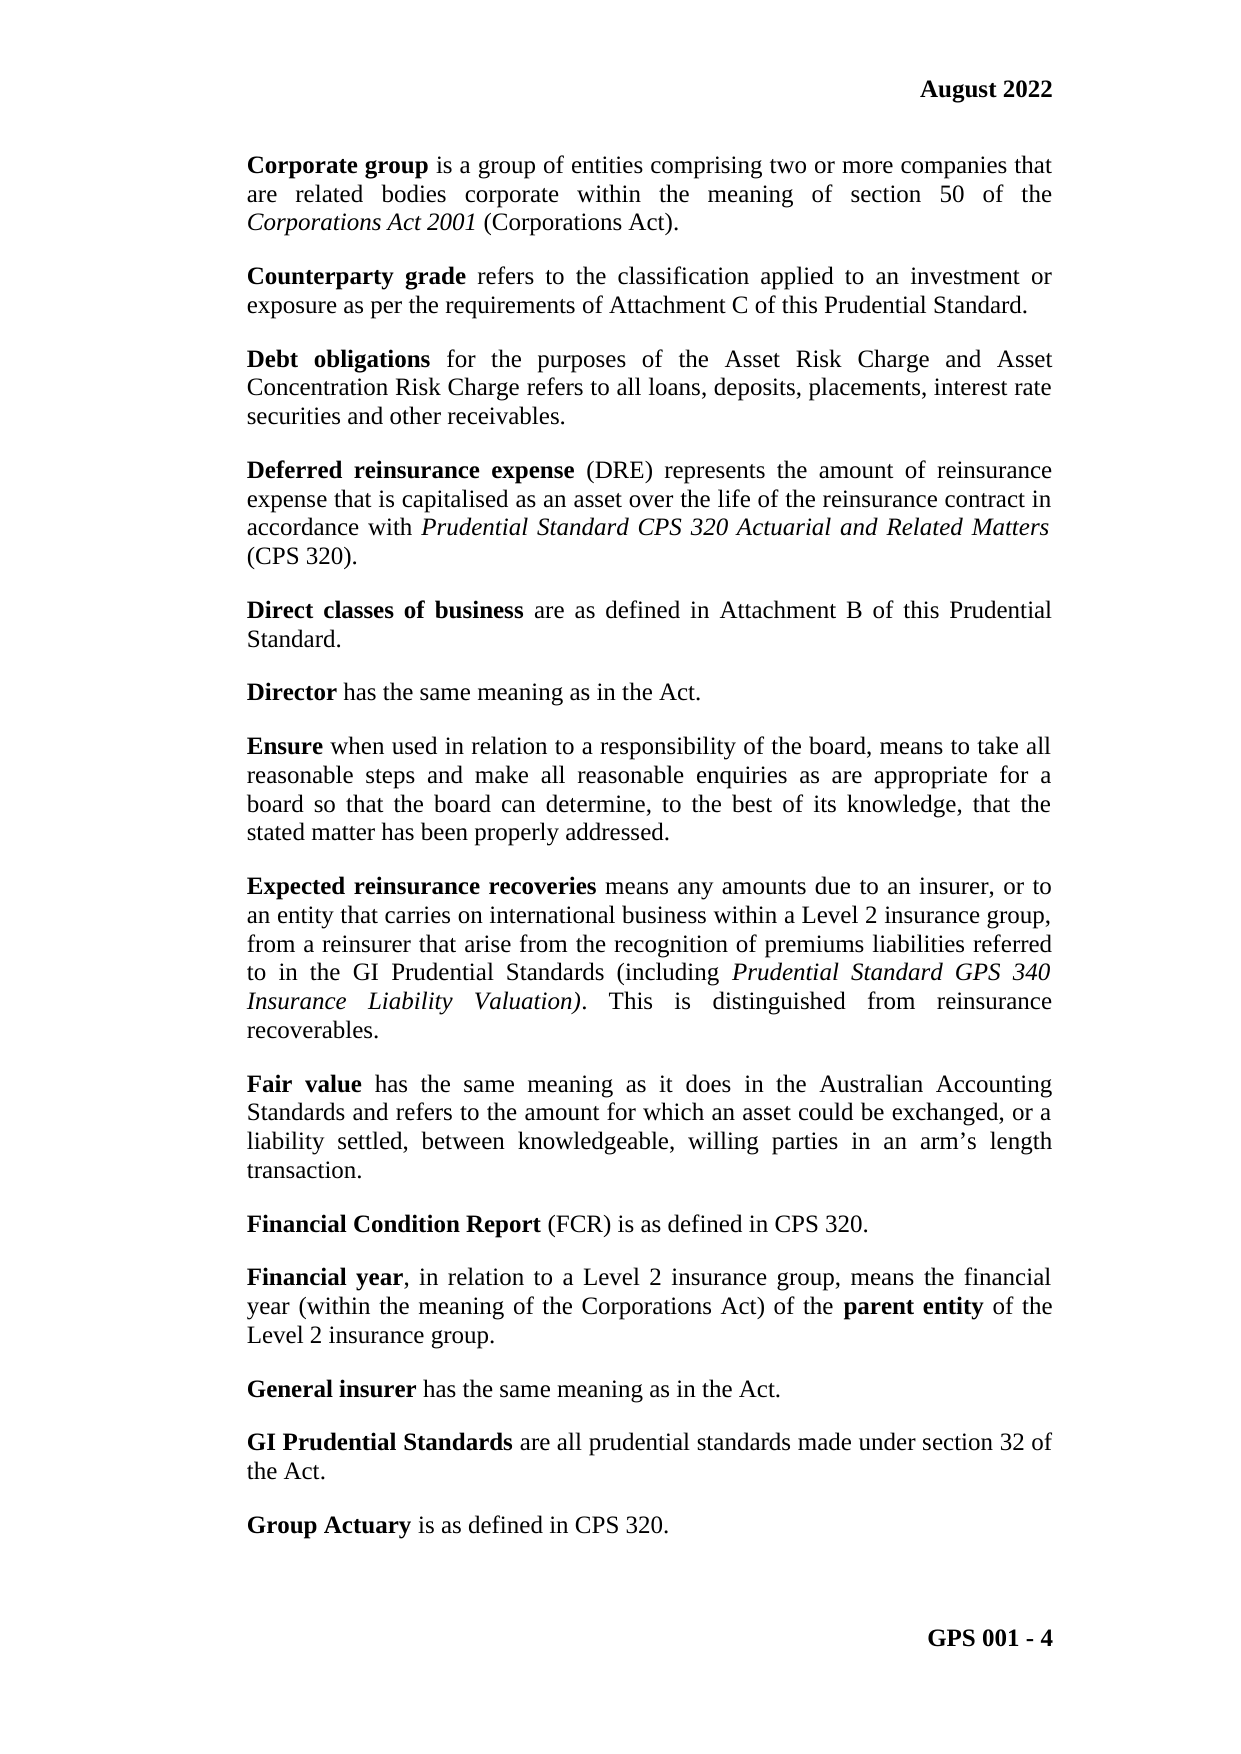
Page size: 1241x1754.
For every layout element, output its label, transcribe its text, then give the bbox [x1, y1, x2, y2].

list GI Prudential Standards are all prudential standards made under section 32 of the Act. [247, 1427, 1053, 1485]
list Financial Condition Report (FCR) is as defined in CPS 320. [247, 1209, 1053, 1237]
list Corporate group is a group of entities comprising two or more companies that are related bodies corporate within the meaning of section 50 of the Corporations Act 2001 (Corporations Act). [247, 150, 1053, 236]
list Ensure when used in relation to a responsibility of the board, means to take all reasonable steps and make all reasonable enquiries as are appropriate for a board so that the board can determine, to the best of its knowledge, that the stated matter has been properly addressed. [247, 731, 1053, 846]
list Group Actuary is as defined in CPS 320. [247, 1510, 1053, 1539]
list Direct classes of business are as defined in Attachment B of this Prudential Standard. [247, 595, 1053, 652]
list Financial year, in relation to a Level 2 insurance group, means the financial year (within the meaning of the Corporations Act) of the parent entity of the Level 2 insurance group. [247, 1262, 1053, 1349]
list Director has the same meaning as in the Act. [247, 677, 1053, 706]
list Expected reinsurance recoveries means any amounts due to an insurer, or to an entity that carries on international business within a Level 2 insurance group, from a reinsurer that arise from the recognition of premiums liabilities referred to in the GI Prudential Standards (including Prudential Standard GPS 340 Insurance Liability Valuation). This is distinguished from reinsurance recoverables. [247, 871, 1053, 1044]
list Debt obligations for the purposes of the Asset Risk Charge and Asset Concentration Risk Charge refers to all loans, deposits, placements, interest rate securities and other receivables. [247, 344, 1053, 430]
text Fair value has the same meaning as it does in the Australian Accounting Standards and refers to the amount for which an asset could be exchanged, or a liability settled, between knowledgeable, willing parties in an arm’s length transaction. [247, 1069, 1053, 1184]
list General insurer has the same meaning as in the Act. [247, 1374, 1053, 1402]
list Deferred reinsurance expense (DRE) represents the amount of reinsurance expense that is capitalised as an asset over the life of the reinsurance contract in accordance with Prudential Standard CPS 320 Actuarial and Related Matters (CPS 320). [247, 455, 1053, 570]
list Counterparty grade refers to the classification applied to an investment or exposure as per the requirements of Attachment C of this Prudential Standard. [247, 261, 1053, 319]
